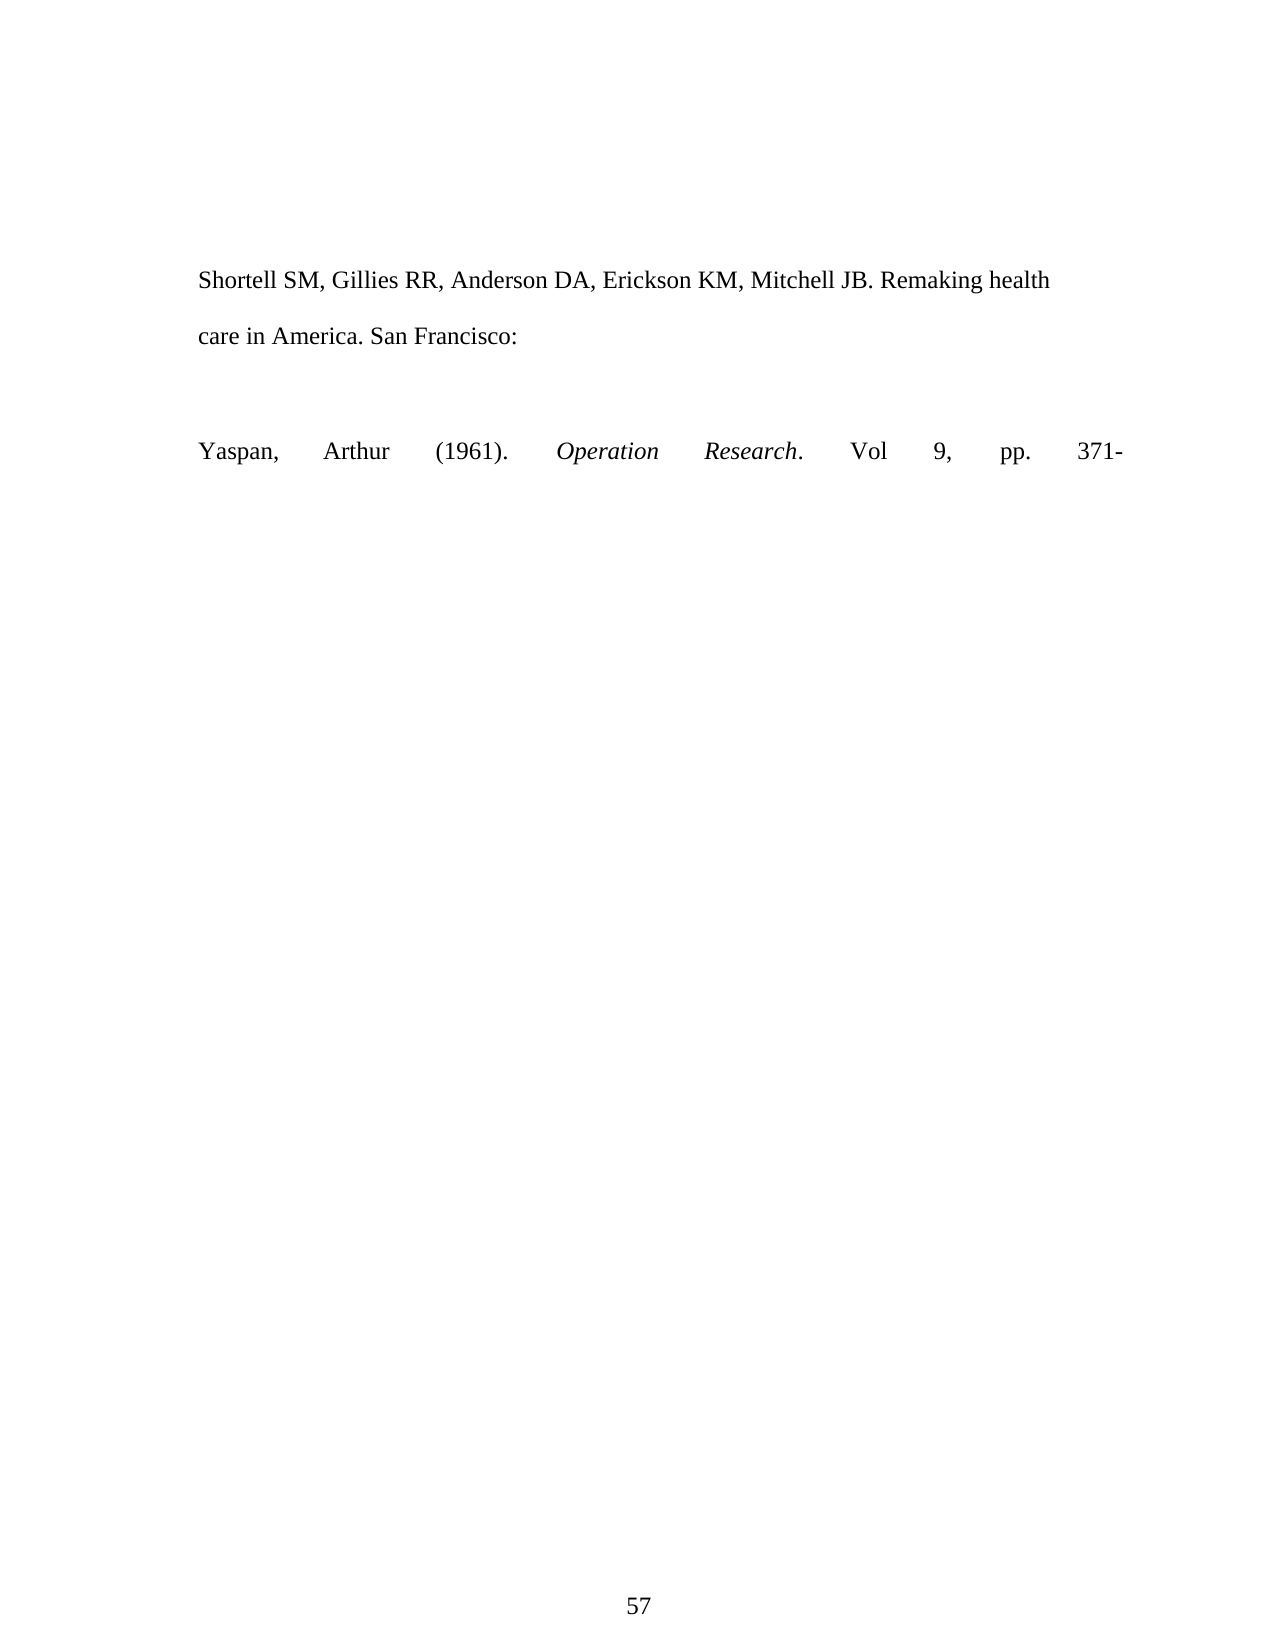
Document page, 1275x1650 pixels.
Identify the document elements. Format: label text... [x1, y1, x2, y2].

text 57 [150, 1591, 1127, 1620]
text Yaspan, Arthur (1961). Operation Research. Vol 9, pp. 371- [198, 436, 1125, 465]
text Shortell SM, Gillies RR, Anderson DA, Erickson KM, Mitchell JB. Remaking health care in America. San Francisco: [198, 265, 1077, 350]
